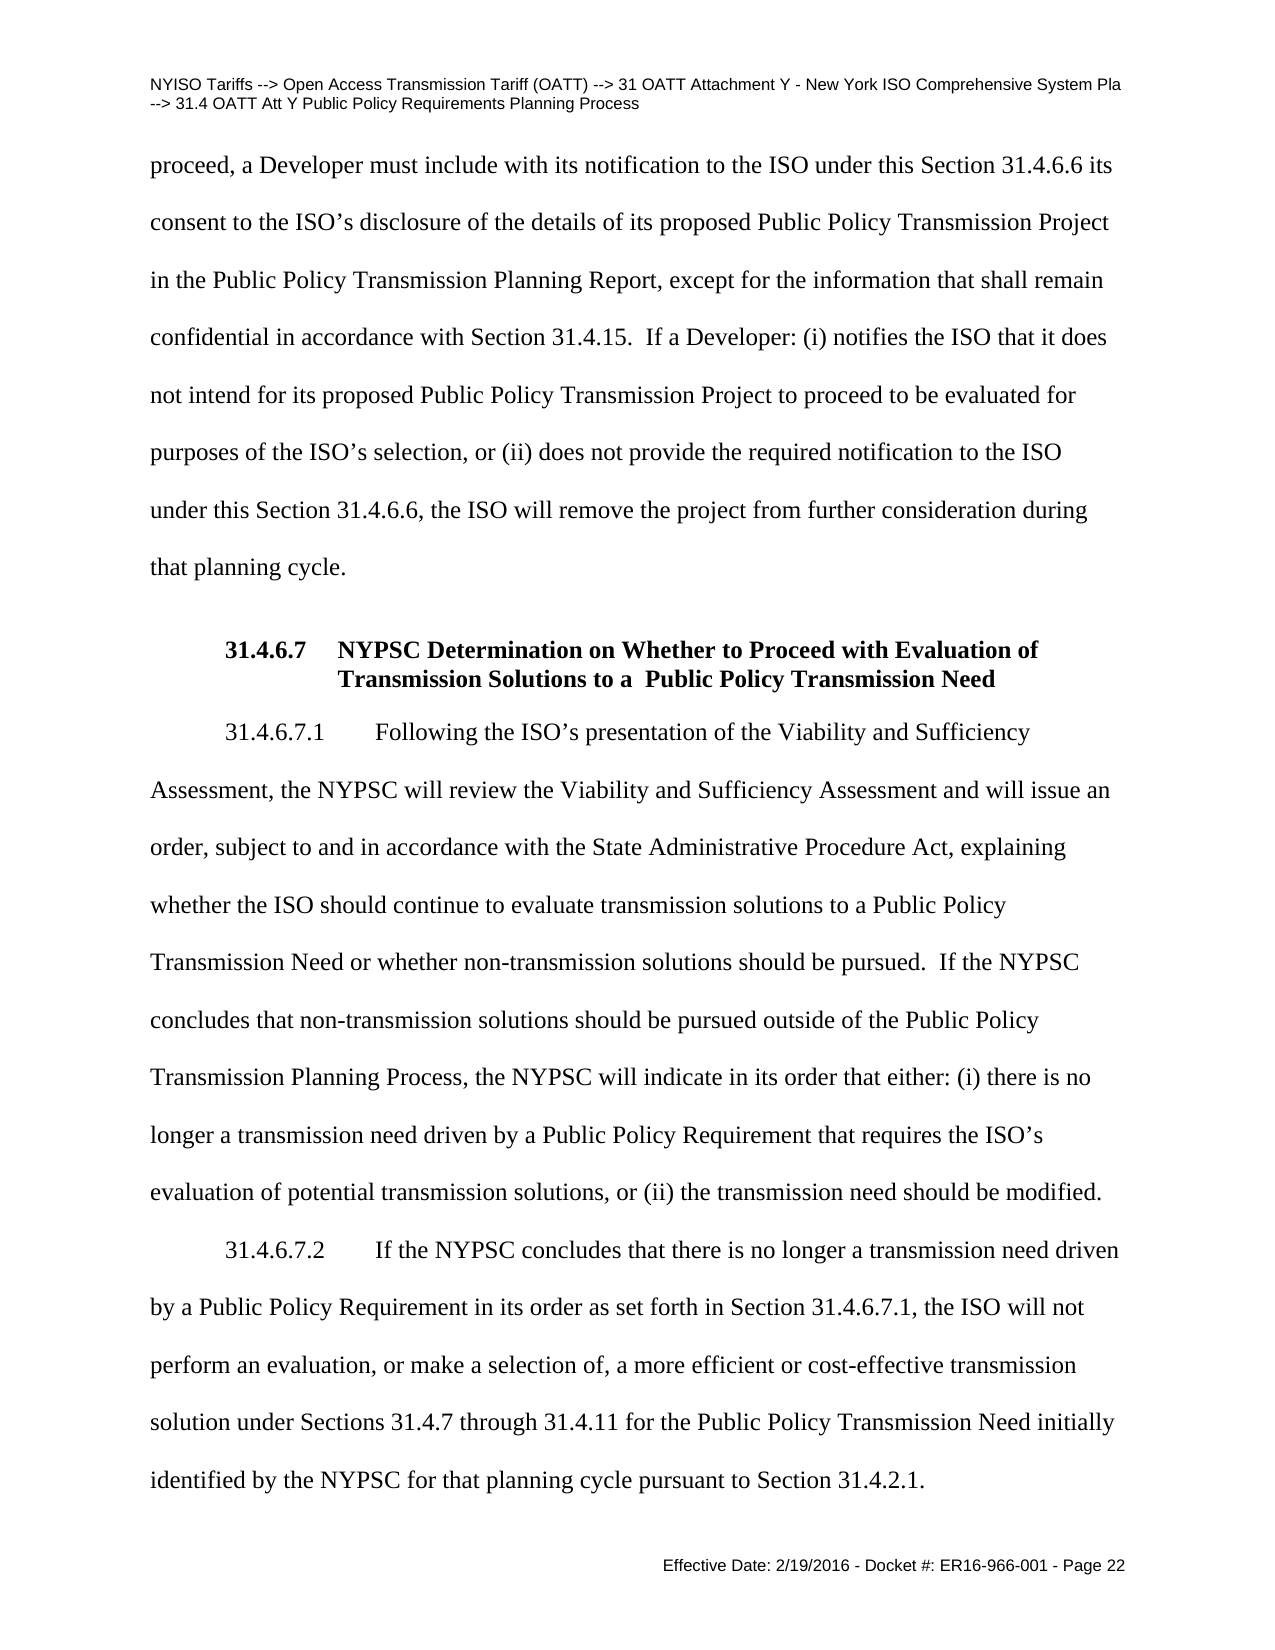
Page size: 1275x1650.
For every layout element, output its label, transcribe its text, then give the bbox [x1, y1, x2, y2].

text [150, 150, 1125, 581]
subtitle 31.4.6.7 NYPSC Determination on Whether to Proceed with Evaluation of Transmission Solutions to a Public Policy Transmission Need [225, 635, 1125, 692]
text 31.4.6.7.2 If the NYPSC concludes that there is no longer a transmission need driven by a Public Policy Requirement in its order as set forth in Section 31.4.6.7.1, the ISO will not perform an evaluation, or make a selection of, a more efficient or cost-effective transmission solution under Sections 31.4.7 through 31.4.11 for the Public Policy Transmission Need initially identified by the NYPSC for that planning cycle pursuant to Section 31.4.2.1. [150, 1235, 1125, 1494]
text 31.4.6.7.1 Following the ISO’s presentation of the Viability and Sufficiency Assessment, the NYPSC will review the Viability and Sufficiency Assessment and will issue an order, subject to and in accordance with the State Administrative Procedure Act, explaining whether the ISO should continue to evaluate transmission solutions to a Public Policy Transmission Need or whether non-transmission solutions should be pursued. If the NYPSC concludes that non-transmission solutions should be pursued outside of the Public Policy Transmission Planning Process, the NYPSC will indicate in its order that either: (i) there is no longer a transmission need driven by a Public Policy Requirement that requires the ISO’s evaluation of potential transmission solutions, or (ii) the transmission need should be modified. [150, 717, 1125, 1206]
